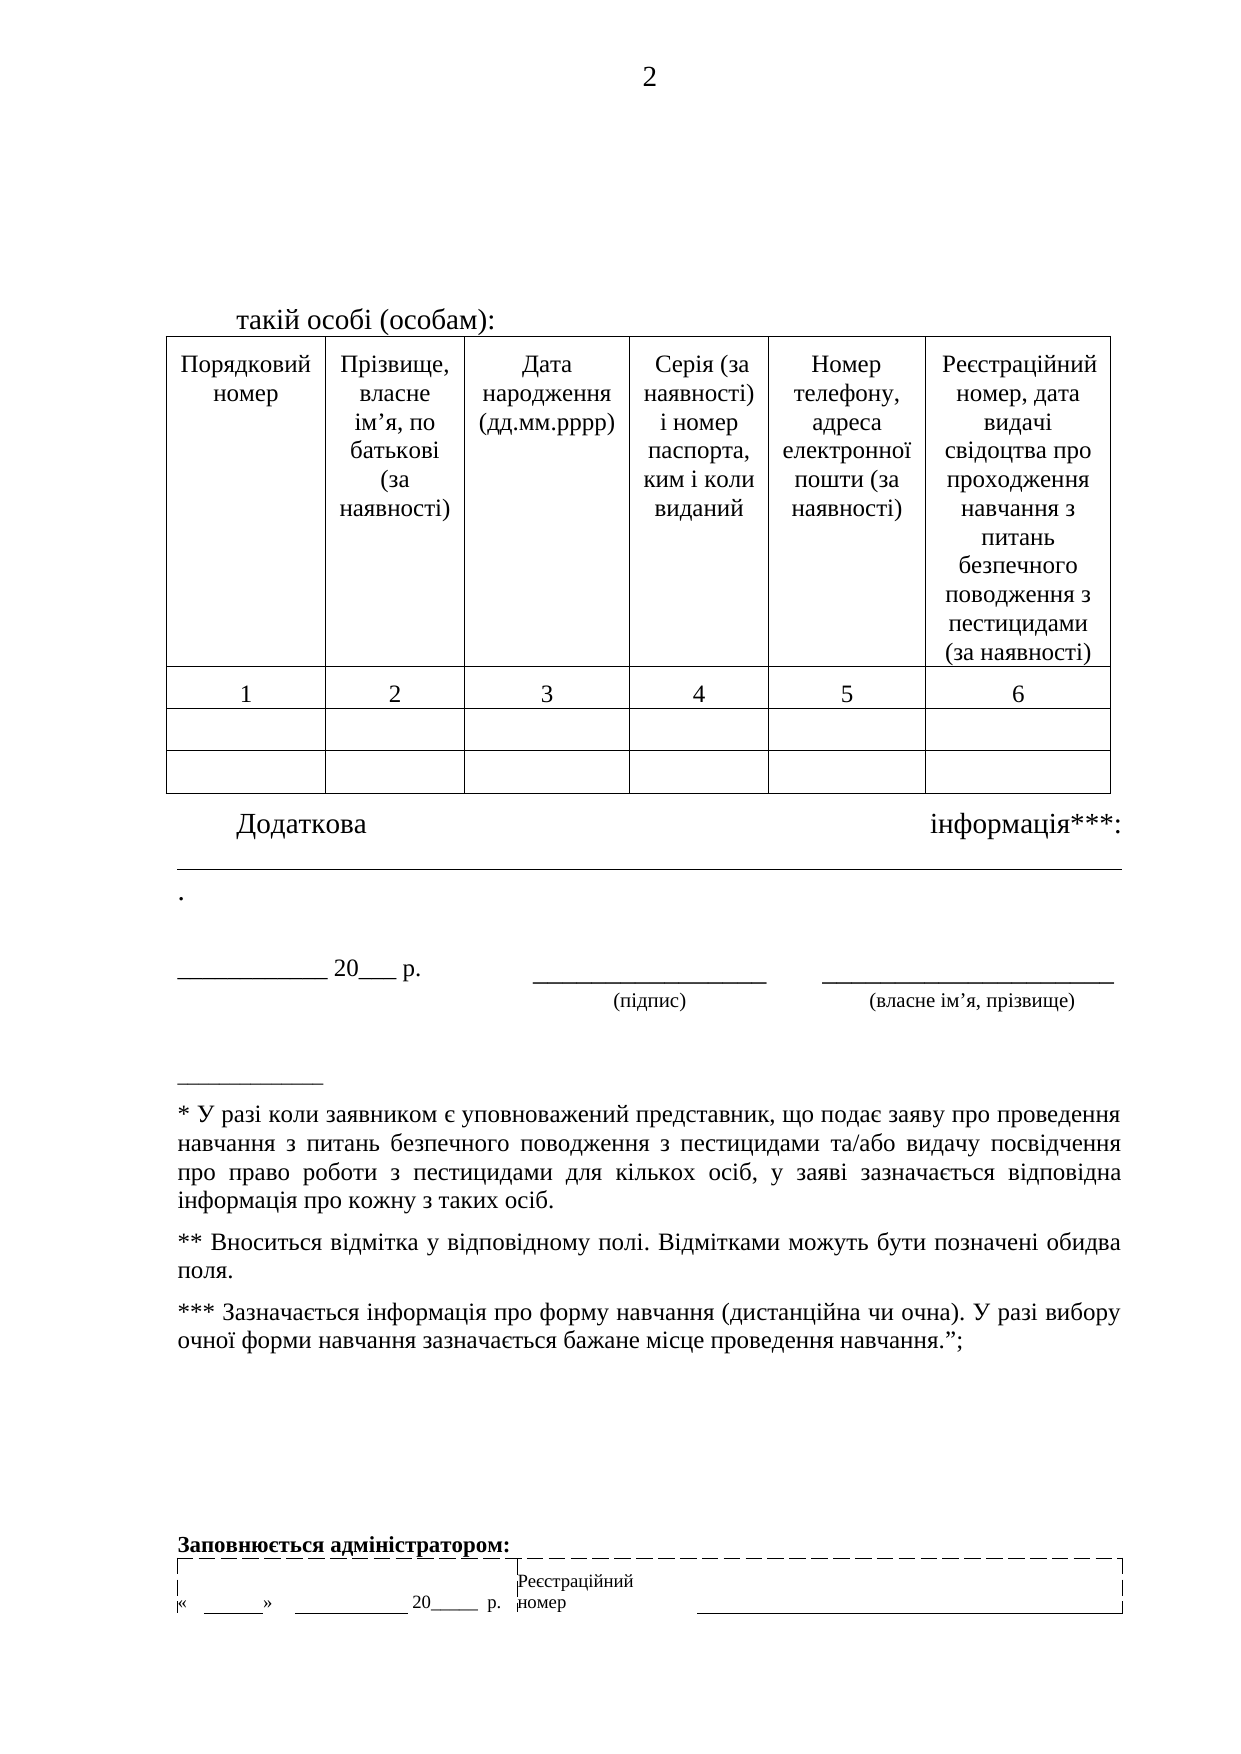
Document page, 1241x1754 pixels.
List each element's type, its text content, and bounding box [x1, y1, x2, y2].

text такій особі (особам): [177, 302, 1122, 336]
table_header « [177, 1558, 204, 1613]
table_header ________________ (підпис) [488, 940, 811, 1013]
table_header » [263, 1558, 295, 1613]
table_header [697, 1558, 1122, 1613]
table_cell [926, 709, 1110, 750]
text ______________ [177, 1062, 1122, 1087]
table_header 20_____ р. [408, 1558, 517, 1613]
table_header [295, 1558, 407, 1613]
table_header Дата народження (дд.мм.рррр) [465, 337, 629, 666]
table_cell 5 [769, 667, 925, 708]
table_cell 6 [926, 667, 1110, 708]
table_header ____________ 20___ р. [166, 940, 488, 1013]
table_header Номер телефону, адреса електронної пошти (за наявності) [769, 337, 925, 666]
table_header [204, 1558, 263, 1613]
table_cell [167, 751, 325, 792]
table_cell 4 [630, 667, 768, 708]
table_cell [326, 751, 464, 792]
table_cell 1 [167, 667, 325, 708]
table_cell [326, 709, 464, 750]
table_header Серія (за наявності) і номер паспорта, ким і коли виданий [630, 337, 768, 666]
table_header Прізвище, власне ім’я, по батькові (за наявності) [326, 337, 464, 666]
table_header ____________________ (власне ім’я, прізвище) [811, 940, 1133, 1013]
text *** Зазначається інформація про форму навчання (дистанційна чи очна). У разі вибору очної форми навчання зазначається бажане місце проведення навчання.”; [177, 1297, 1122, 1354]
text * У разі коли заявником є уповноважений представник, що подає заяву про проведення навчання з питань безпечного поводження з пестицидами та/або видачу посвідчення про право роботи з пестицидами для кількох осіб, у заяві зазначається відповідна інформація про кожну з таких осіб. [177, 1099, 1122, 1214]
table_header Реєстраційний номер, дата видачі свідоцтва про проходження навчання з питань безпечного поводження з пестицидами (за наявності) [926, 337, 1110, 666]
table_cell [769, 751, 925, 792]
table_cell [630, 751, 768, 792]
table_cell 2 [326, 667, 464, 708]
table_cell [167, 709, 325, 750]
table_cell [465, 709, 629, 750]
text Додаткова інформація***: . [177, 870, 1122, 907]
table_header Порядковий номер [167, 337, 325, 666]
table_cell [769, 709, 925, 750]
table_header Реєстраційний номер [517, 1558, 697, 1613]
table_cell [630, 709, 768, 750]
table_cell [465, 751, 629, 792]
table_cell 3 [465, 667, 629, 708]
text Додаткова інформація***: . [177, 806, 1122, 869]
text Заповнюється адміністратором: [177, 1531, 1122, 1558]
table_cell [926, 751, 1110, 792]
text ** Вноситься відмітка у відповідному полі. Відмітками можуть бути позначені обидва поля. [177, 1227, 1122, 1284]
